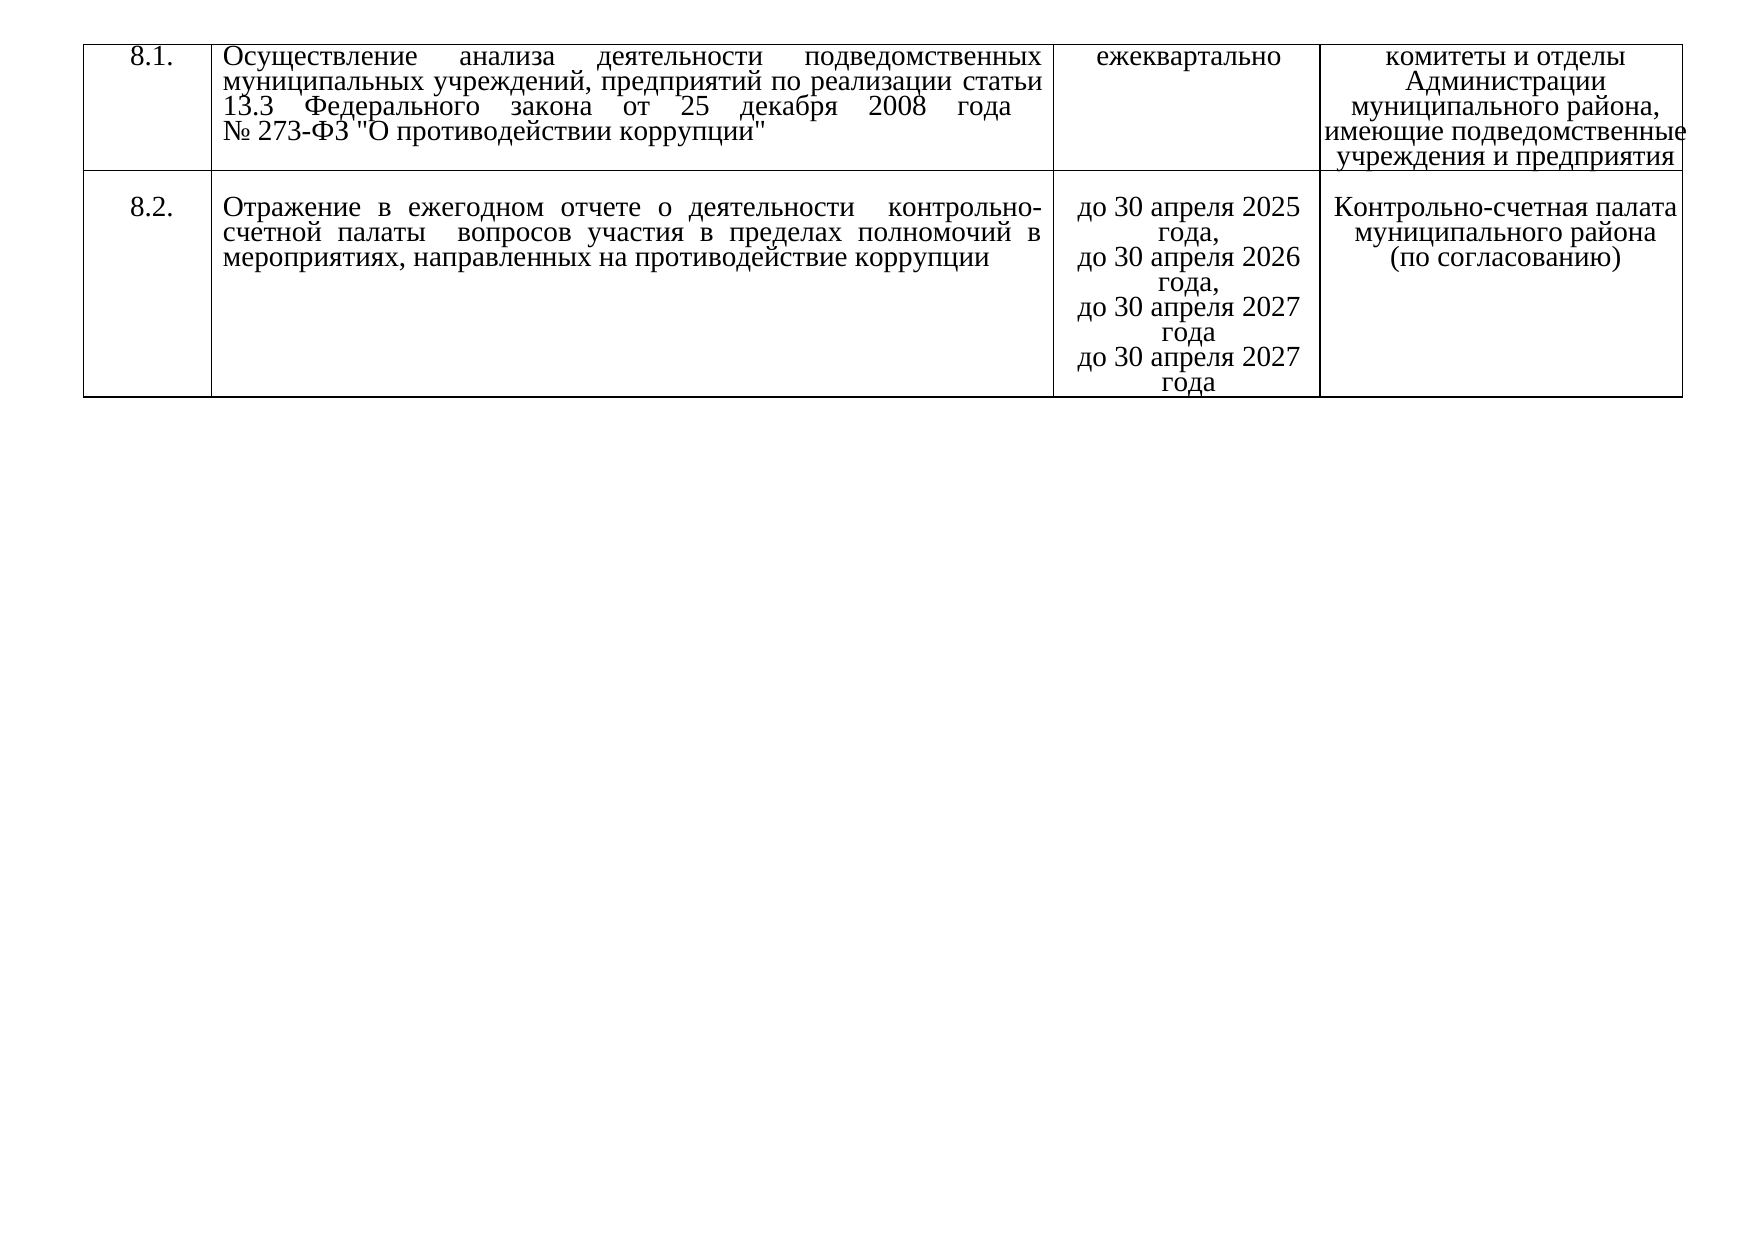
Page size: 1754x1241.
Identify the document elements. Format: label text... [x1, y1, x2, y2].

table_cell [1321, 45, 1682, 170]
table_cell Контрольно-счетная палата муниципального района (по согласованию) [1321, 171, 1682, 396]
table_cell Отражение в ежегодном отчете о деятельности контрольно-счетной палаты вопросов участия в пределах полномочий в мероприятиях, направленных на противодействие коррупции [212, 171, 1053, 396]
table_cell ежеквартально [1054, 45, 1319, 170]
table_cell 8.1. [84, 45, 211, 170]
table_cell до 30 апреля 2025 года, до 30 апреля 2026 года, до 30 апреля 2027 года до 30 апреля 2027 года [1054, 171, 1319, 396]
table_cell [212, 45, 1053, 170]
table_cell 8.2. [84, 171, 211, 396]
